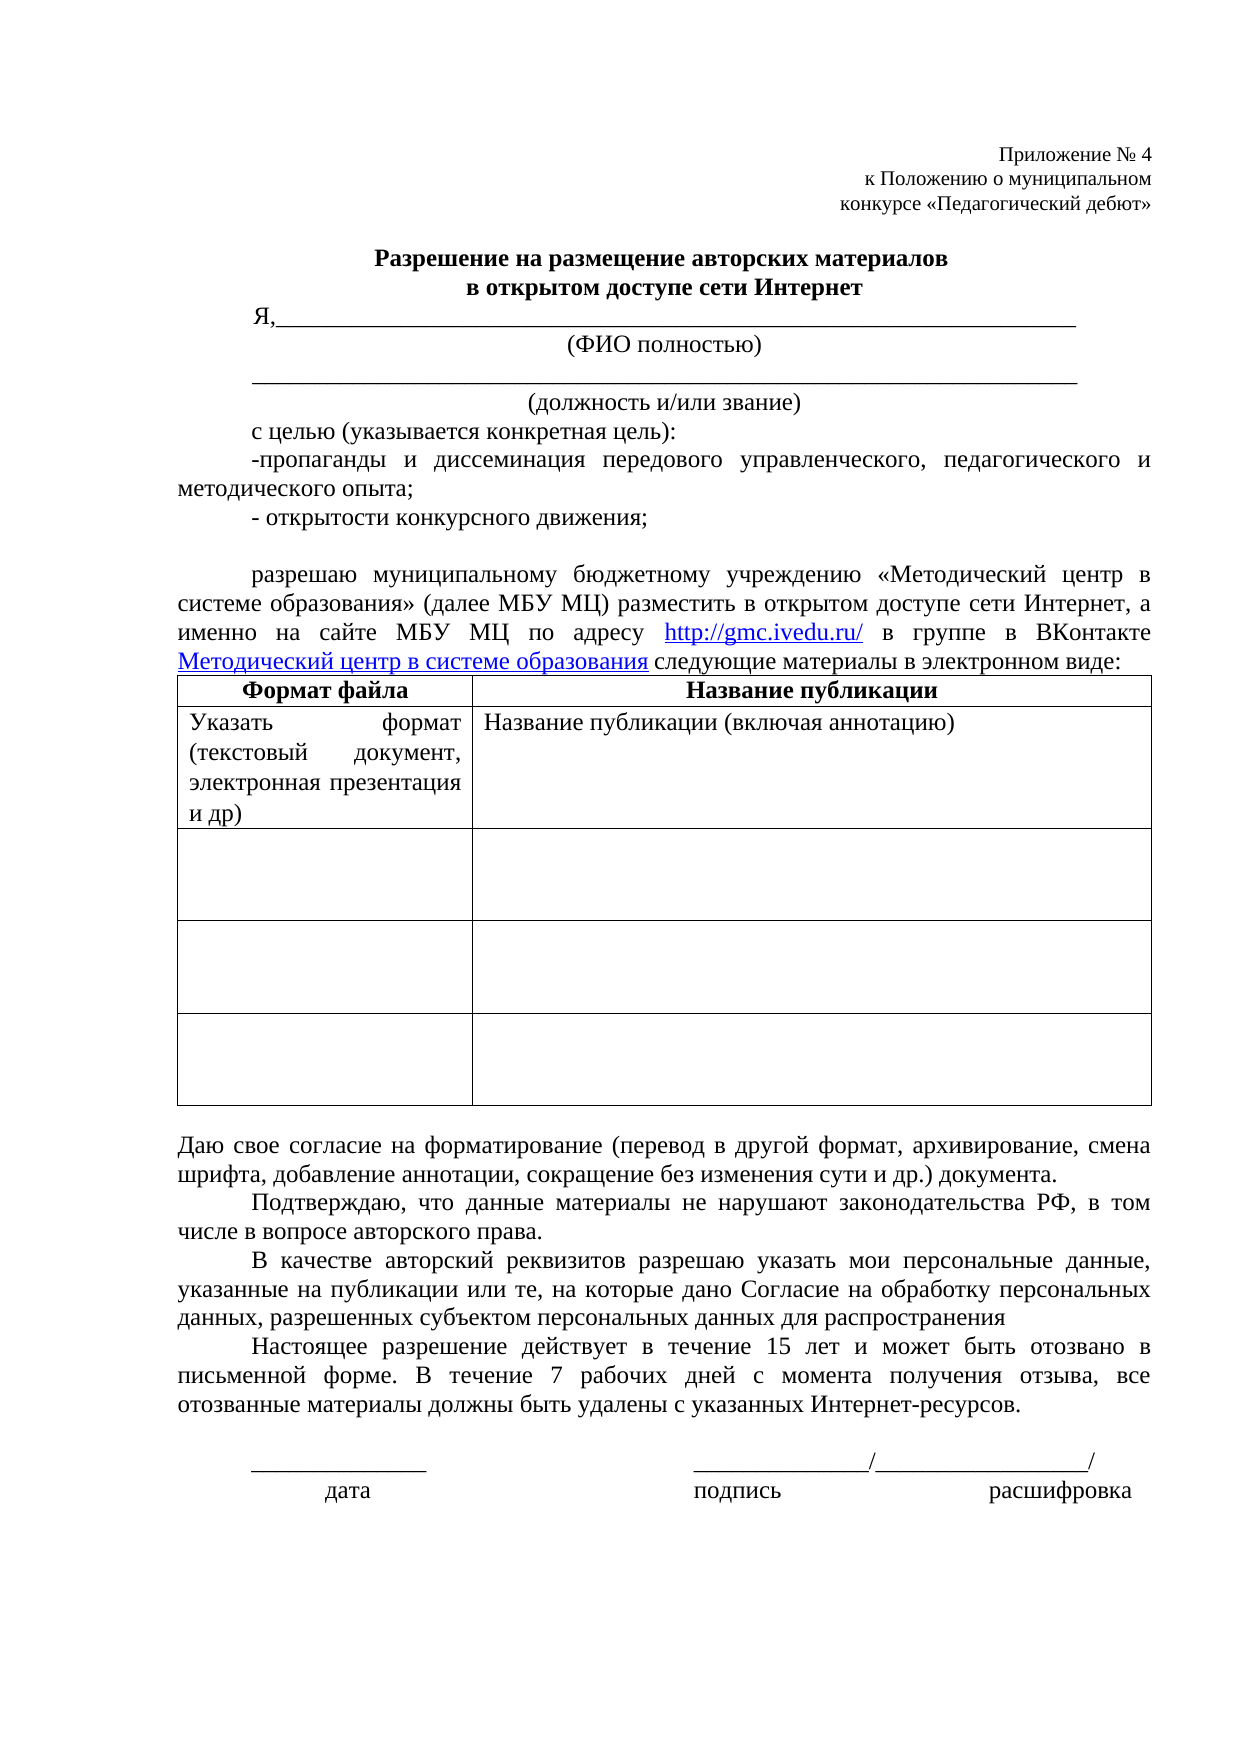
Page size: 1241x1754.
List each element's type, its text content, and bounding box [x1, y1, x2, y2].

text конкурсе «Педагогический дебют» [192, 190, 1152, 214]
text к Положению о муниципальном [192, 166, 1152, 190]
table_cell [178, 829, 472, 920]
text -пропаганды и диссеминация передового управленческого, педагогического и методического опыта; [177, 444, 1152, 502]
text Я,________________________________________________________________ (ФИО полностью) [177, 301, 1152, 358]
text разрешаю муниципальному бюджетному учреждению «Методический центр в системе образования» (далее МБУ МЦ) разместить в открытом доступе сети Интернет, а именно на сайте МБУ МЦ по адресу http://gmc.ivedu.ru/ в группе в ВКонтакте Методический центр в системе образования следующие материалы в электронном виде: [177, 559, 1152, 674]
table_cell [473, 1014, 1151, 1105]
table_cell [473, 829, 1151, 920]
table_header Формат файла [178, 676, 472, 706]
table_cell [178, 921, 472, 1013]
text __________________________________________________________________ (должность и/или звание) [177, 358, 1152, 416]
table_cell [473, 921, 1151, 1013]
table_cell [178, 1014, 472, 1105]
table_cell Название публикации (включая аннотацию) [473, 707, 1151, 828]
text Разрешение на размещение авторских материалов в открытом доступе сети Интернет [177, 243, 1152, 301]
text Даю свое согласие на форматирование (перевод в другой формат, архивирование, смена шрифта, добавление аннотации, сокращение без изменения сути и др.) документа. [177, 1130, 1152, 1187]
text В качестве авторский реквизитов разрешаю указать мои персональные данные, указанные на публикации или те, на которые дано Согласие на обработку персональных данных, разрешенных субъектом персональных данных для распространения [177, 1245, 1152, 1331]
table_cell Указать формат (текстовый документ, электронная презентация и др) [178, 707, 472, 828]
text с целью (указывается конкретная цель): [177, 416, 1152, 444]
text ______________ ______________/_________________/ дата подпись расшифровка [177, 1446, 1152, 1504]
text Подтверждаю, что данные материалы не нарушают законодательства РФ, в том числе в вопросе авторского права. [177, 1187, 1152, 1245]
text Настоящее разрешение действует в течение 15 лет и может быть отозвано в письменной форме. В течение 7 рабочих дней с момента получения отзыва, все отозванные материалы должны быть удалены с указанных Интернет-ресурсов. [177, 1331, 1152, 1417]
table_header Название публикации [473, 676, 1151, 706]
text - открытости конкурсного движения; [177, 502, 1152, 531]
text Приложение № 4 [177, 142, 1152, 166]
